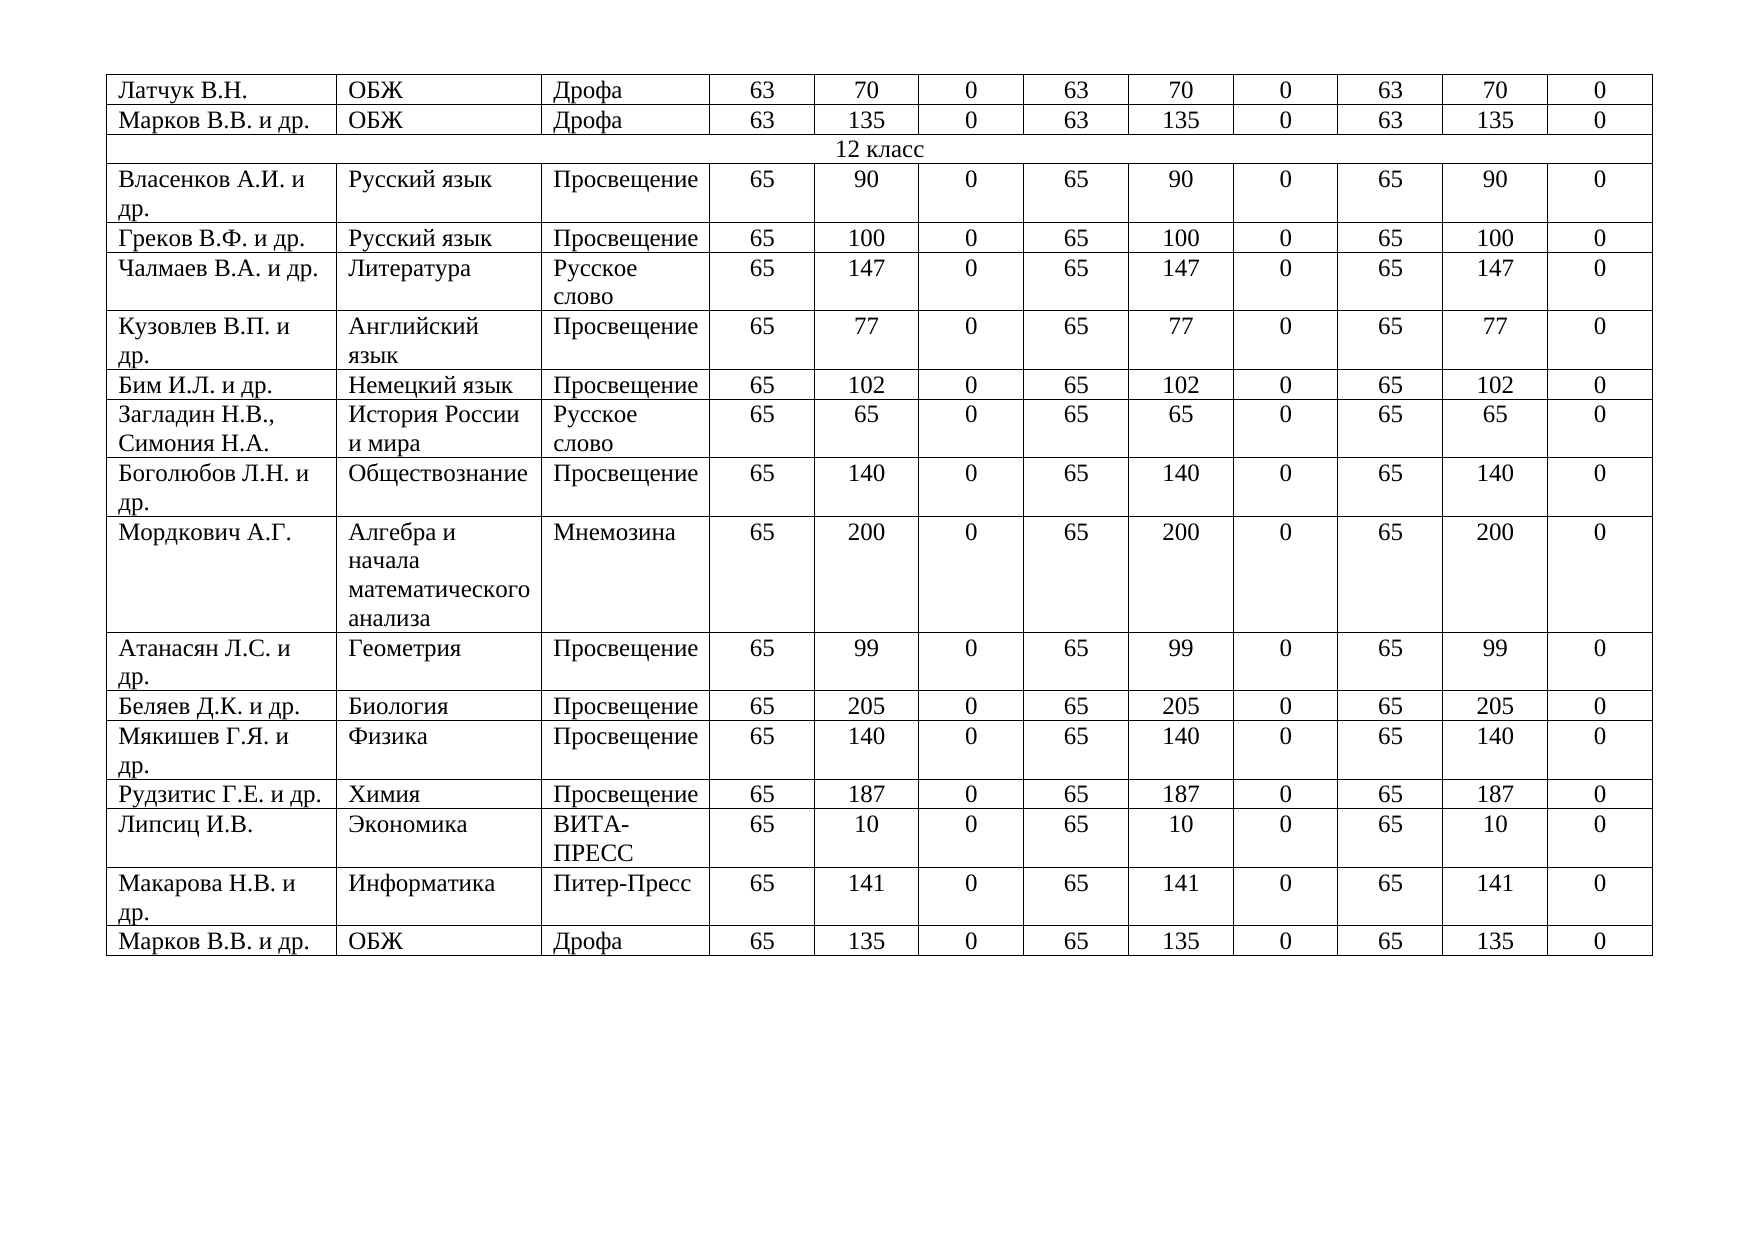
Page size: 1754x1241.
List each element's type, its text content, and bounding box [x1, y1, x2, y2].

table_cell 77 [1443, 311, 1547, 369]
table_cell 0 [1234, 721, 1337, 778]
table_cell 0 [1548, 75, 1652, 104]
table_cell 65 [1024, 691, 1128, 720]
table_cell 0 [1234, 75, 1337, 104]
table_cell Немецкий язык [337, 370, 541, 398]
table_cell 63 [1338, 105, 1442, 133]
table_cell 0 [1548, 458, 1652, 516]
table_cell 100 [815, 223, 918, 252]
table_cell 140 [815, 458, 918, 516]
table_cell 0 [1548, 633, 1652, 690]
table_cell 140 [1443, 721, 1547, 778]
table_cell Русский язык [337, 223, 541, 252]
table_cell 140 [1129, 721, 1233, 778]
table_cell 10 [1443, 809, 1547, 867]
table_cell 0 [1234, 223, 1337, 252]
table_cell Загладин Н.В., Симония Н.А. [107, 400, 336, 457]
table_cell 0 [1548, 311, 1652, 369]
table_cell Питер-Пресс [542, 868, 709, 925]
table_cell Греков В.Ф. и др. [107, 223, 336, 252]
table_cell 90 [815, 164, 918, 222]
table_cell 0 [919, 809, 1023, 867]
table_cell 65 [1338, 311, 1442, 369]
table_cell 65 [710, 400, 814, 457]
table_cell 100 [1443, 223, 1547, 252]
table_cell Боголюбов Л.Н. и др. [107, 458, 336, 516]
table_cell 141 [1129, 868, 1233, 925]
table_cell 0 [1234, 809, 1337, 867]
table_cell 65 [1338, 868, 1442, 925]
table_cell 65 [1024, 633, 1128, 690]
table_cell Дрофа [542, 105, 709, 133]
table_cell 65 [1024, 868, 1128, 925]
table_cell 135 [1443, 105, 1547, 133]
table_cell 0 [1548, 868, 1652, 925]
table_cell Просвещение [542, 164, 709, 222]
table_cell Власенков А.И. и др. [107, 164, 336, 222]
table_cell 65 [1338, 164, 1442, 222]
table_cell 65 [1443, 400, 1547, 457]
table_cell 65 [1024, 517, 1128, 632]
table_cell Просвещение [542, 780, 709, 808]
table_cell Геометрия [337, 633, 541, 690]
table_cell 70 [1129, 75, 1233, 104]
table_cell 65 [1338, 223, 1442, 252]
table_cell 65 [710, 809, 814, 867]
table_cell 0 [1234, 311, 1337, 369]
table_cell 141 [1443, 868, 1547, 925]
table_cell 65 [1338, 400, 1442, 457]
table_cell Латчук В.Н. [107, 75, 336, 104]
table_cell Химия [337, 780, 541, 808]
table_cell ВИТА-ПРЕСС [542, 809, 709, 867]
table_cell 135 [815, 926, 918, 955]
table_cell 0 [1234, 633, 1337, 690]
table_cell Беляев Д.К. и др. [107, 691, 336, 720]
table_cell 0 [919, 105, 1023, 133]
table_cell 90 [1129, 164, 1233, 222]
table_cell 65 [815, 400, 918, 457]
table_cell 65 [1024, 370, 1128, 398]
table_cell ОБЖ [337, 75, 541, 104]
table_cell 65 [1024, 253, 1128, 310]
table_cell 65 [710, 164, 814, 222]
table_cell 65 [710, 517, 814, 632]
table_cell 0 [1548, 370, 1652, 398]
table_cell 187 [1129, 780, 1233, 808]
table_cell Чалмаев В.А. и др. [107, 253, 336, 310]
table_cell 65 [710, 868, 814, 925]
table_cell 0 [1548, 517, 1652, 632]
table_cell 65 [1338, 809, 1442, 867]
table_cell 63 [1024, 105, 1128, 133]
table_cell 65 [1338, 780, 1442, 808]
table_cell 0 [1234, 458, 1337, 516]
table_cell 100 [1129, 223, 1233, 252]
table_cell 205 [1443, 691, 1547, 720]
table_cell Экономика [337, 809, 541, 867]
table_cell 65 [1338, 370, 1442, 398]
table_cell Просвещение [542, 721, 709, 778]
table_cell 65 [710, 633, 814, 690]
table_cell 0 [1548, 780, 1652, 808]
table_cell 0 [1548, 691, 1652, 720]
table_cell 147 [815, 253, 918, 310]
table_cell 99 [1129, 633, 1233, 690]
table_cell Дрофа [542, 926, 709, 955]
table_cell 102 [815, 370, 918, 398]
table_cell 140 [1443, 458, 1547, 516]
table_cell 65 [1338, 926, 1442, 955]
table_cell 65 [1024, 809, 1128, 867]
table_cell Макарова Н.В. и др. [107, 868, 336, 925]
table_cell История России и мира [337, 400, 541, 457]
table_cell 65 [710, 691, 814, 720]
table_cell 65 [710, 311, 814, 369]
table_cell 0 [1548, 721, 1652, 778]
table_cell 0 [1548, 926, 1652, 955]
table_cell 187 [815, 780, 918, 808]
table_cell 0 [1548, 105, 1652, 133]
table_cell 135 [1129, 105, 1233, 133]
table_cell 0 [919, 721, 1023, 778]
table_cell Информатика [337, 868, 541, 925]
table_cell Русское слово [542, 400, 709, 457]
table_cell 65 [1338, 517, 1442, 632]
table_cell 0 [919, 400, 1023, 457]
table_cell ОБЖ [337, 105, 541, 133]
table_cell 0 [1548, 400, 1652, 457]
table_cell 0 [1234, 691, 1337, 720]
table_cell Алгебра и начала математического анализа [337, 517, 541, 632]
table_cell 102 [1129, 370, 1233, 398]
table_cell 65 [1024, 926, 1128, 955]
table_cell 0 [919, 311, 1023, 369]
table_cell 65 [710, 458, 814, 516]
table_cell 0 [919, 458, 1023, 516]
table_cell 0 [1234, 868, 1337, 925]
table_cell Атанасян Л.С. и др. [107, 633, 336, 690]
table_cell 0 [1234, 253, 1337, 310]
table_cell 0 [1234, 370, 1337, 398]
table_cell 99 [815, 633, 918, 690]
table_cell 0 [919, 75, 1023, 104]
table_cell 140 [815, 721, 918, 778]
table_cell 205 [815, 691, 918, 720]
table_cell 0 [1234, 517, 1337, 632]
table_cell 0 [919, 926, 1023, 955]
table_cell 0 [919, 517, 1023, 632]
table_cell 65 [1024, 458, 1128, 516]
table_cell Липсиц И.В. [107, 809, 336, 867]
table_cell 0 [919, 868, 1023, 925]
table_cell Бим И.Л. и др. [107, 370, 336, 398]
table_cell 0 [919, 780, 1023, 808]
table_cell 0 [919, 164, 1023, 222]
table_cell 65 [1024, 311, 1128, 369]
table_cell Просвещение [542, 633, 709, 690]
table_cell 90 [1443, 164, 1547, 222]
table_cell 0 [1234, 926, 1337, 955]
table_cell Просвещение [542, 370, 709, 398]
table_cell 65 [1024, 164, 1128, 222]
table_cell Мордкович А.Г. [107, 517, 336, 632]
table_cell Литература [337, 253, 541, 310]
table_cell 0 [1234, 164, 1337, 222]
table_cell 63 [1024, 75, 1128, 104]
table_cell 200 [1129, 517, 1233, 632]
table_cell 0 [1234, 780, 1337, 808]
table_cell 70 [815, 75, 918, 104]
table_cell 141 [815, 868, 918, 925]
table_cell 77 [815, 311, 918, 369]
table_cell Мякишев Г.Я. и др. [107, 721, 336, 778]
table_cell 63 [710, 105, 814, 133]
table_cell 0 [919, 691, 1023, 720]
table_cell 65 [1024, 780, 1128, 808]
table_cell 65 [710, 253, 814, 310]
table_cell 65 [1338, 633, 1442, 690]
table_cell 12 класс [107, 135, 1652, 163]
table_cell 135 [1443, 926, 1547, 955]
table_cell 65 [1024, 223, 1128, 252]
table_cell 147 [1129, 253, 1233, 310]
table_cell Просвещение [542, 223, 709, 252]
table_cell 65 [1338, 253, 1442, 310]
table_cell Русское слово [542, 253, 709, 310]
table_cell 65 [1338, 691, 1442, 720]
table_cell 135 [815, 105, 918, 133]
table_cell ОБЖ [337, 926, 541, 955]
table_cell Марков В.В. и др. [107, 105, 336, 133]
table_cell Мнемозина [542, 517, 709, 632]
table_cell Кузовлев В.П. и др. [107, 311, 336, 369]
table_cell 205 [1129, 691, 1233, 720]
table_cell Просвещение [542, 458, 709, 516]
table_cell 0 [919, 370, 1023, 398]
table_cell 65 [1024, 400, 1128, 457]
table_cell 0 [1234, 105, 1337, 133]
table_cell 65 [1024, 721, 1128, 778]
table_cell Дрофа [542, 75, 709, 104]
table_cell Просвещение [542, 691, 709, 720]
table_cell 63 [1338, 75, 1442, 104]
table_cell Физика [337, 721, 541, 778]
table_cell Обществознание [337, 458, 541, 516]
table_cell 65 [1338, 458, 1442, 516]
table_cell 0 [919, 633, 1023, 690]
table_cell 65 [710, 223, 814, 252]
table_cell 0 [1548, 253, 1652, 310]
table_cell 10 [815, 809, 918, 867]
table_cell Марков В.В. и др. [107, 926, 336, 955]
table_cell 0 [1234, 400, 1337, 457]
table_cell 77 [1129, 311, 1233, 369]
table_cell 70 [1443, 75, 1547, 104]
table_cell Рудзитис Г.Е. и др. [107, 780, 336, 808]
table_cell 63 [710, 75, 814, 104]
table_cell 0 [1548, 809, 1652, 867]
table_cell 147 [1443, 253, 1547, 310]
table_cell 65 [710, 926, 814, 955]
table_cell 0 [1548, 164, 1652, 222]
table_cell 200 [1443, 517, 1547, 632]
table_cell 140 [1129, 458, 1233, 516]
table_cell Английский язык [337, 311, 541, 369]
table_cell 65 [710, 721, 814, 778]
table_cell 0 [1548, 223, 1652, 252]
table_cell 65 [1338, 721, 1442, 778]
table_cell 65 [710, 370, 814, 398]
table_cell 65 [710, 780, 814, 808]
table_cell 10 [1129, 809, 1233, 867]
table_cell 200 [815, 517, 918, 632]
table_cell 187 [1443, 780, 1547, 808]
table_cell Биология [337, 691, 541, 720]
table_cell 0 [919, 223, 1023, 252]
table_cell 135 [1129, 926, 1233, 955]
table_cell 65 [1129, 400, 1233, 457]
table_cell Русский язык [337, 164, 541, 222]
table_cell 0 [919, 253, 1023, 310]
table_cell Просвещение [542, 311, 709, 369]
table_cell 102 [1443, 370, 1547, 398]
table_cell 99 [1443, 633, 1547, 690]
